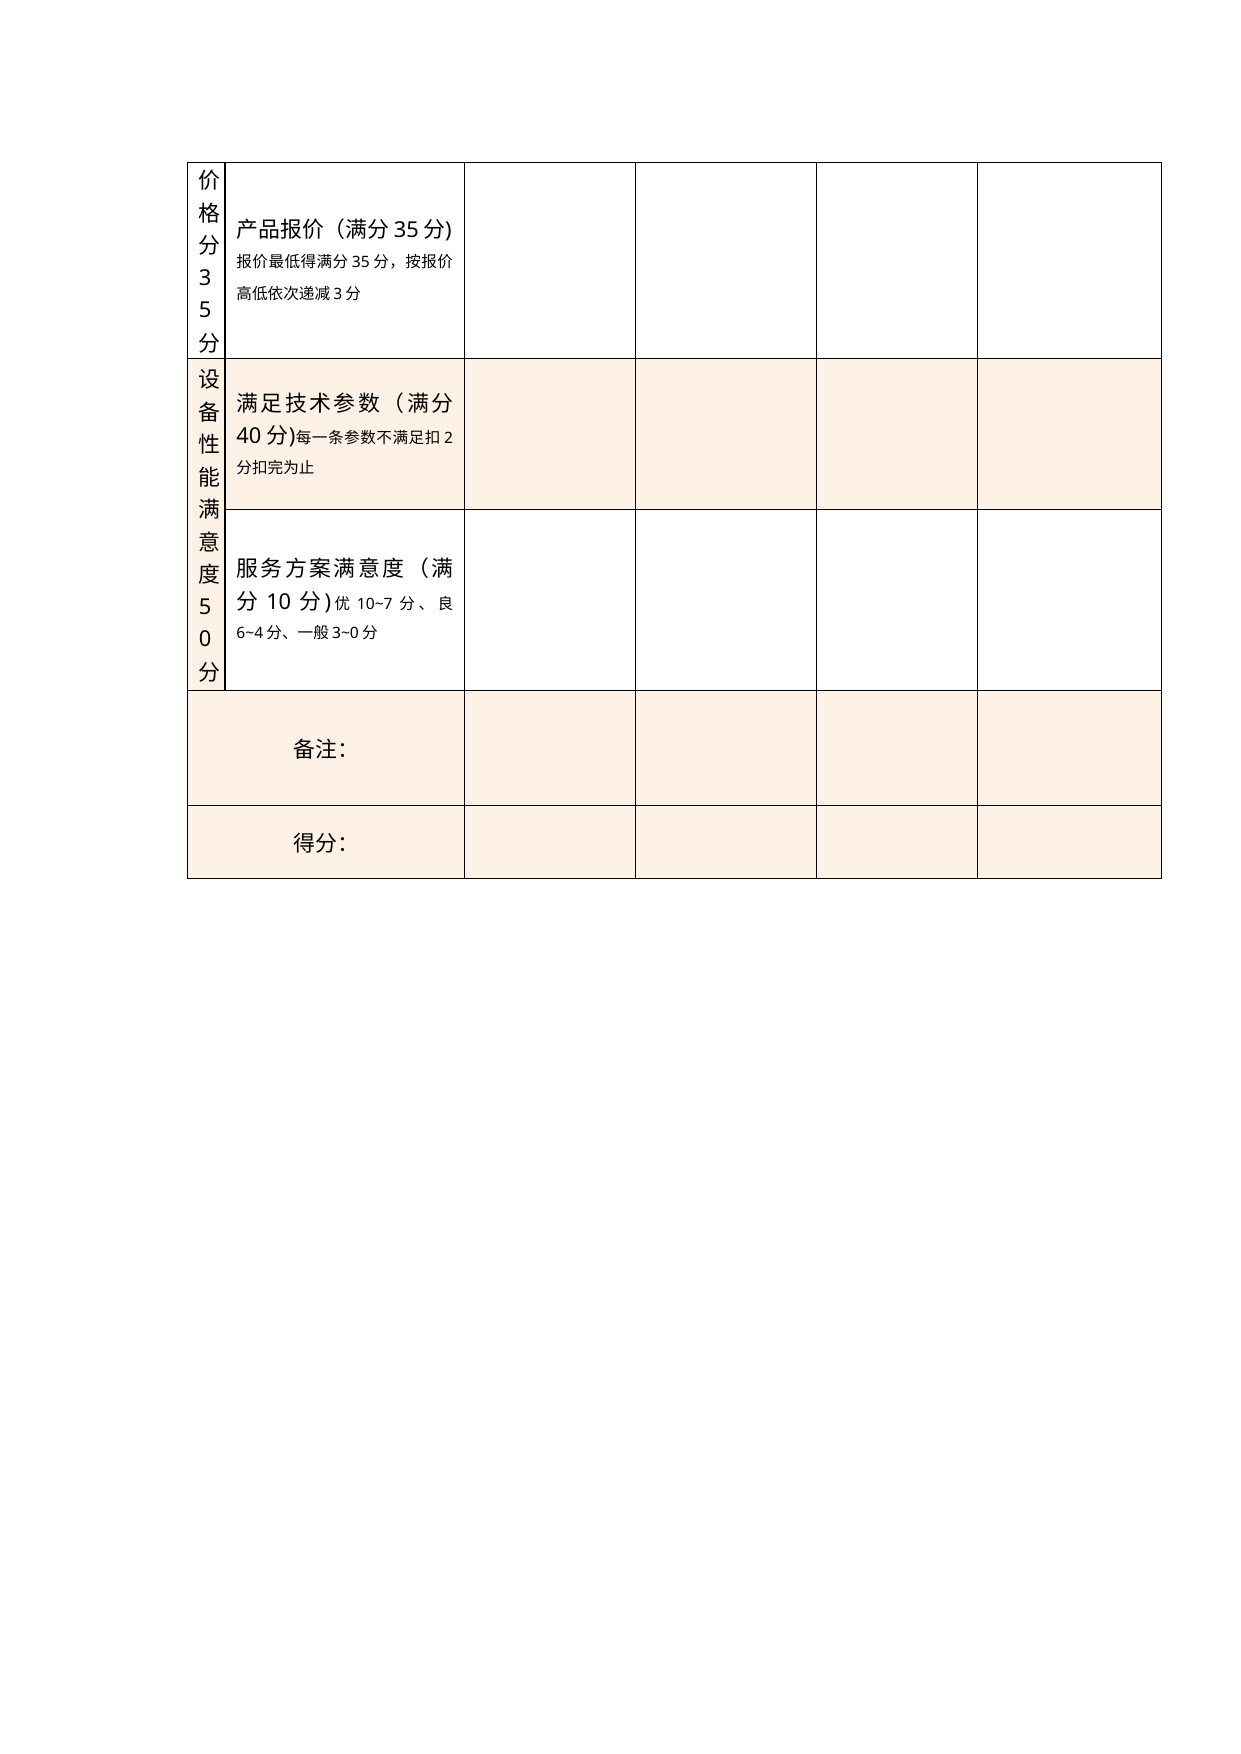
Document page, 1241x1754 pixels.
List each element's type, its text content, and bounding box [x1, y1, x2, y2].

table_cell [465, 359, 635, 509]
table_cell [978, 163, 1161, 358]
table_cell [636, 510, 816, 690]
table_cell [978, 691, 1161, 804]
table_cell [978, 806, 1161, 878]
table_cell [636, 806, 816, 878]
table_cell [817, 510, 977, 690]
table_cell [817, 359, 977, 509]
table_cell [636, 359, 816, 509]
table_cell [465, 691, 635, 804]
table_cell 备注： [188, 691, 464, 804]
table_cell [465, 163, 635, 358]
table_cell [636, 163, 816, 358]
table_cell 设备性能 满意度 50分 [188, 359, 224, 690]
table_cell [817, 806, 977, 878]
table_cell [978, 359, 1161, 509]
table_cell [978, 510, 1161, 690]
table_cell [465, 510, 635, 690]
table_cell 满足技术参数（满分40分)每一条参数不满足扣2分扣完为止 [226, 359, 464, 509]
table_cell [465, 806, 635, 878]
table_cell [636, 691, 816, 804]
table_cell [817, 691, 977, 804]
table_cell 产品报价（满分35分) 报价最低得满分35分，按报价高低依次递减3分 [226, 163, 464, 358]
table_cell 得分： [188, 806, 464, 878]
table_cell 服务方案满意度（满分10分)优10~7分、良6~4分、一般3~0分 [226, 510, 464, 690]
table_cell [817, 163, 977, 358]
table_cell 价 格 分35分 [188, 163, 224, 358]
